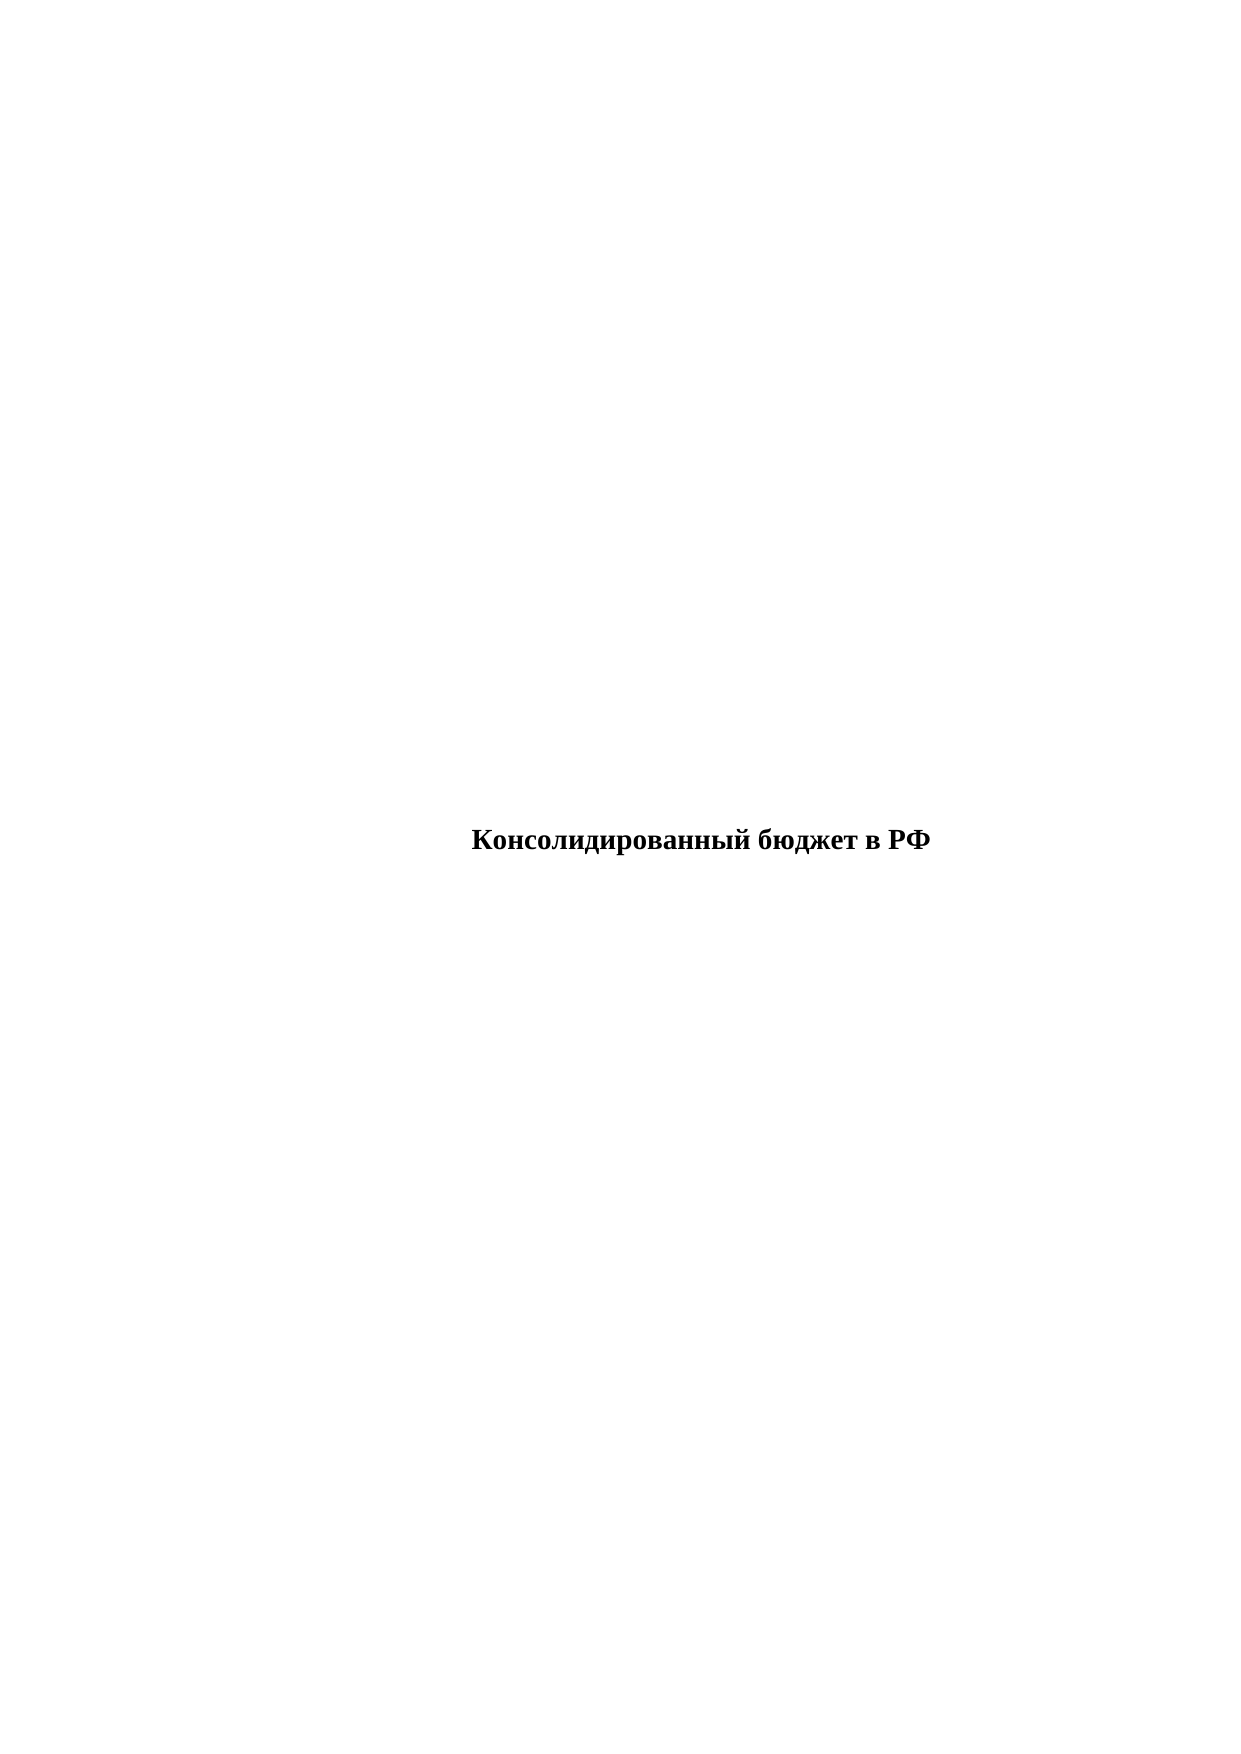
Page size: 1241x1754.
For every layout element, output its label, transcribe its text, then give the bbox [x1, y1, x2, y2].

text Консолидированный бюджет в РФ [177, 822, 1152, 856]
